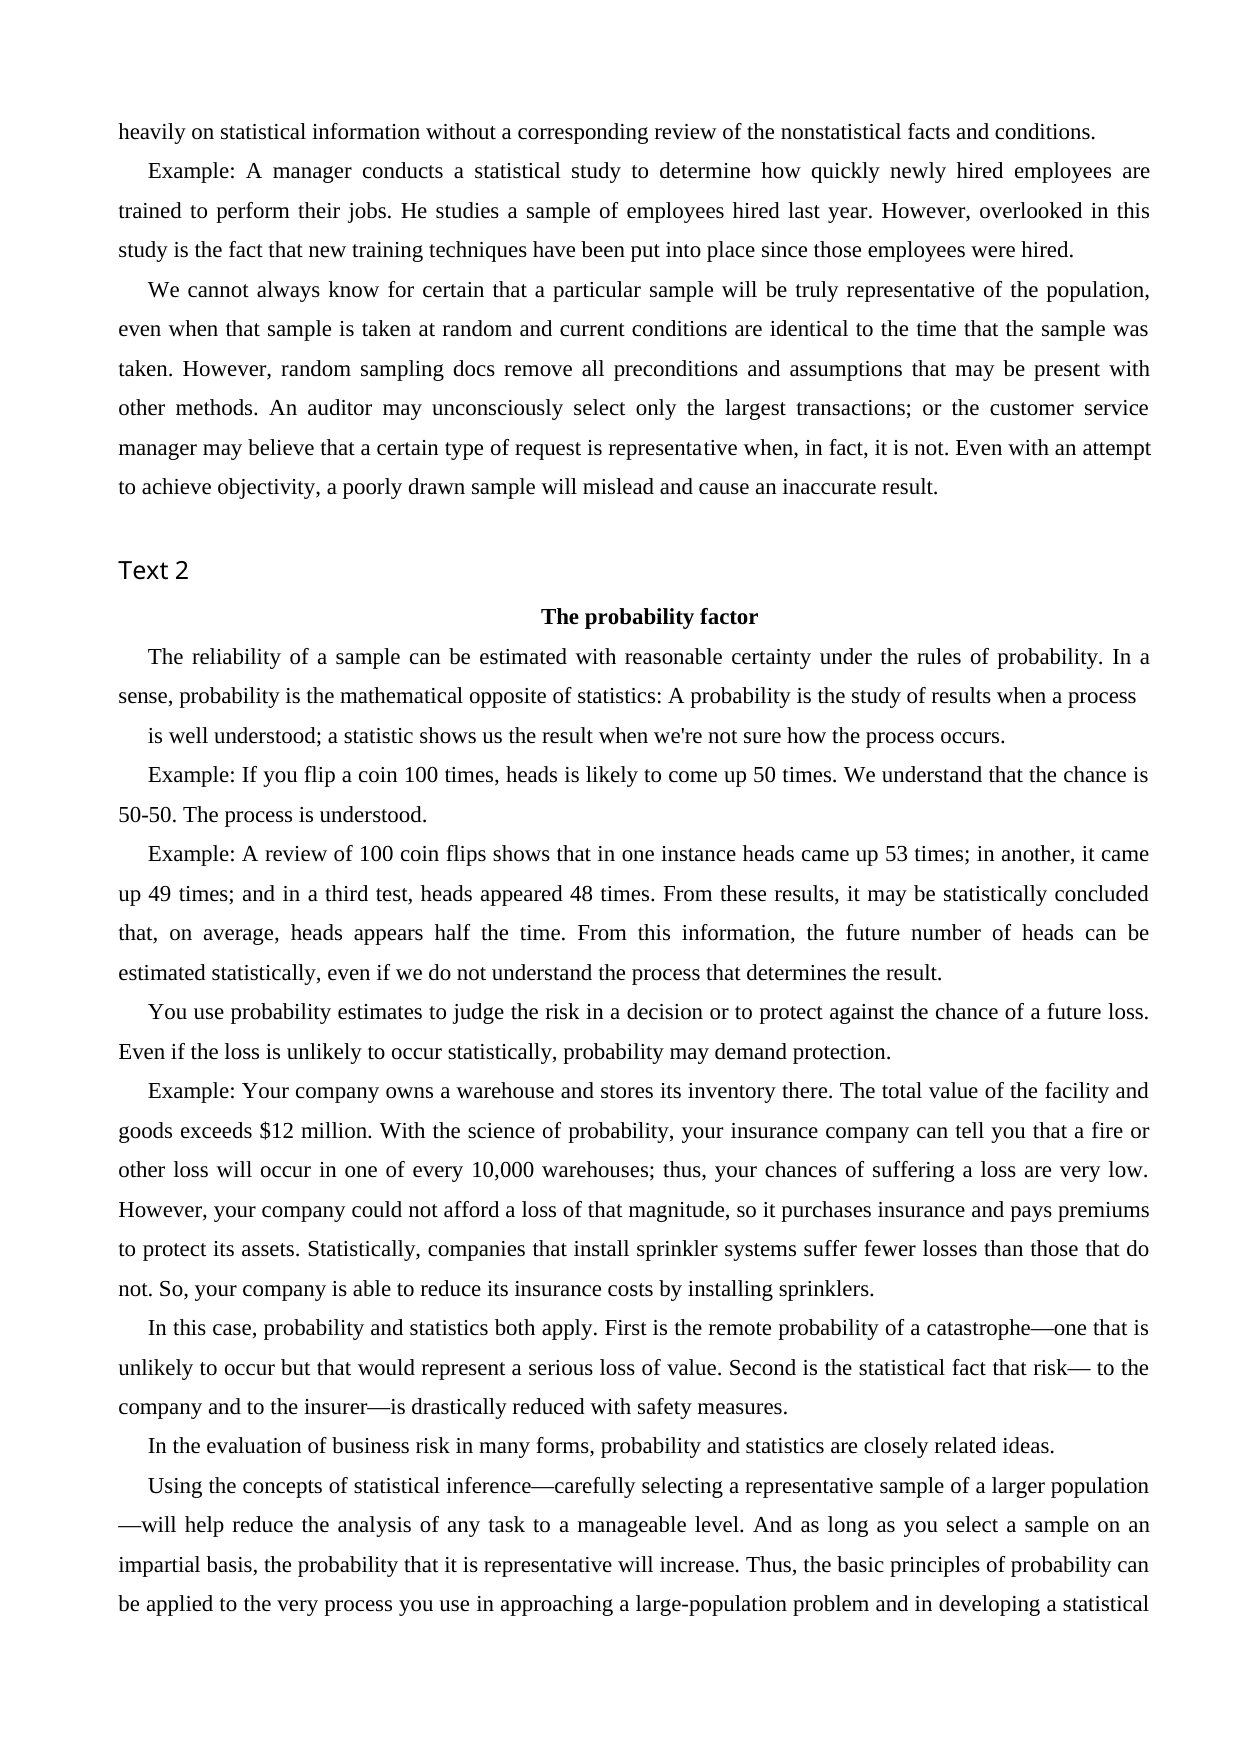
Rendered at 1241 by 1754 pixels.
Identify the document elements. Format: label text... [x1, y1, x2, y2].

text Example: If you flip a coin 100 times, heads is likely to come up 50 times. We understand that the chance is 50-50. The process is understood. [118, 761, 1152, 827]
text Text 2 [118, 552, 1152, 586]
text In the evaluation of business risk in many forms, probability and statistics are closely related ideas. [118, 1432, 1152, 1459]
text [118, 1472, 1152, 1617]
text Example: A manager conducts a statistical study to determine how quickly newly hired employees are trained to perform their jobs. He studies a sample of employees hired last year. However, overlooked in this study is the fact that new training techniques have been put into place since those employees were hired. [118, 158, 1152, 263]
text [118, 118, 1152, 144]
text We cannot always know for certain that a particular sample will be truly representative of the population, even when that sample is taken at random and current conditions are identical to the time that the sample was taken. However, random sampling docs remove all preconditions and assumptions that may be present with other methods. An auditor may unconsciously select only the largest transactions; or the customer service manager may believe that a certain type of request is representative when, in fact, it is not. Even with an attempt to achieve objectivity, a poorly drawn sample will mislead and cause an inaccurate result. [118, 276, 1152, 500]
text The reliability of a sample can be estimated with reasonable certainty under the rules of probability. In a sense, probability is the mathematical opposite of statistics: A probability is the study of results when a process [118, 643, 1152, 709]
text In this case, probability and statistics both apply. First is the remote probability of a catastrophe—one that is unlikely to occur but that would represent a serious loss of value. Second is the statistical fact that risk— to the company and to the insurer—is drastically reduced with safety measures. [118, 1314, 1152, 1419]
text is well understood; a statistic shows us the result when we're not sure how the process occurs. [118, 722, 1152, 748]
text Example: Your company owns a warehouse and stores its inventory there. The total value of the facility and goods exceeds $12 million. With the science of probability, your insurance company can tell you that a fire or other loss will occur in one of every 10,000 warehouses; thus, your chances of suffering a loss are very low. However, your company could not afford a loss of that magnitude, so it purchases insurance and pays premiums to protect its assets. Statistically, companies that install sprinkler systems suffer fewer losses than those that do not. So, your company is able to reduce its insurance costs by installing sprinklers. [118, 1077, 1152, 1301]
text You use probability estimates to judge the risk in a decision or to protect against the chance of a future loss. Even if the loss is unlikely to occur statistically, probability may demand protection. [118, 998, 1152, 1064]
text The probability factor [118, 603, 1152, 630]
text Example: A review of 100 coin flips shows that in one instance heads came up 53 times; in another, it came up 49 times; and in a third test, heads appeared 48 times. From these results, it may be statistically concluded that, on average, heads appears half the time. From this information, the future number of heads can be estimated statistically, even if we do not understand the process that determines the result. [118, 840, 1152, 985]
